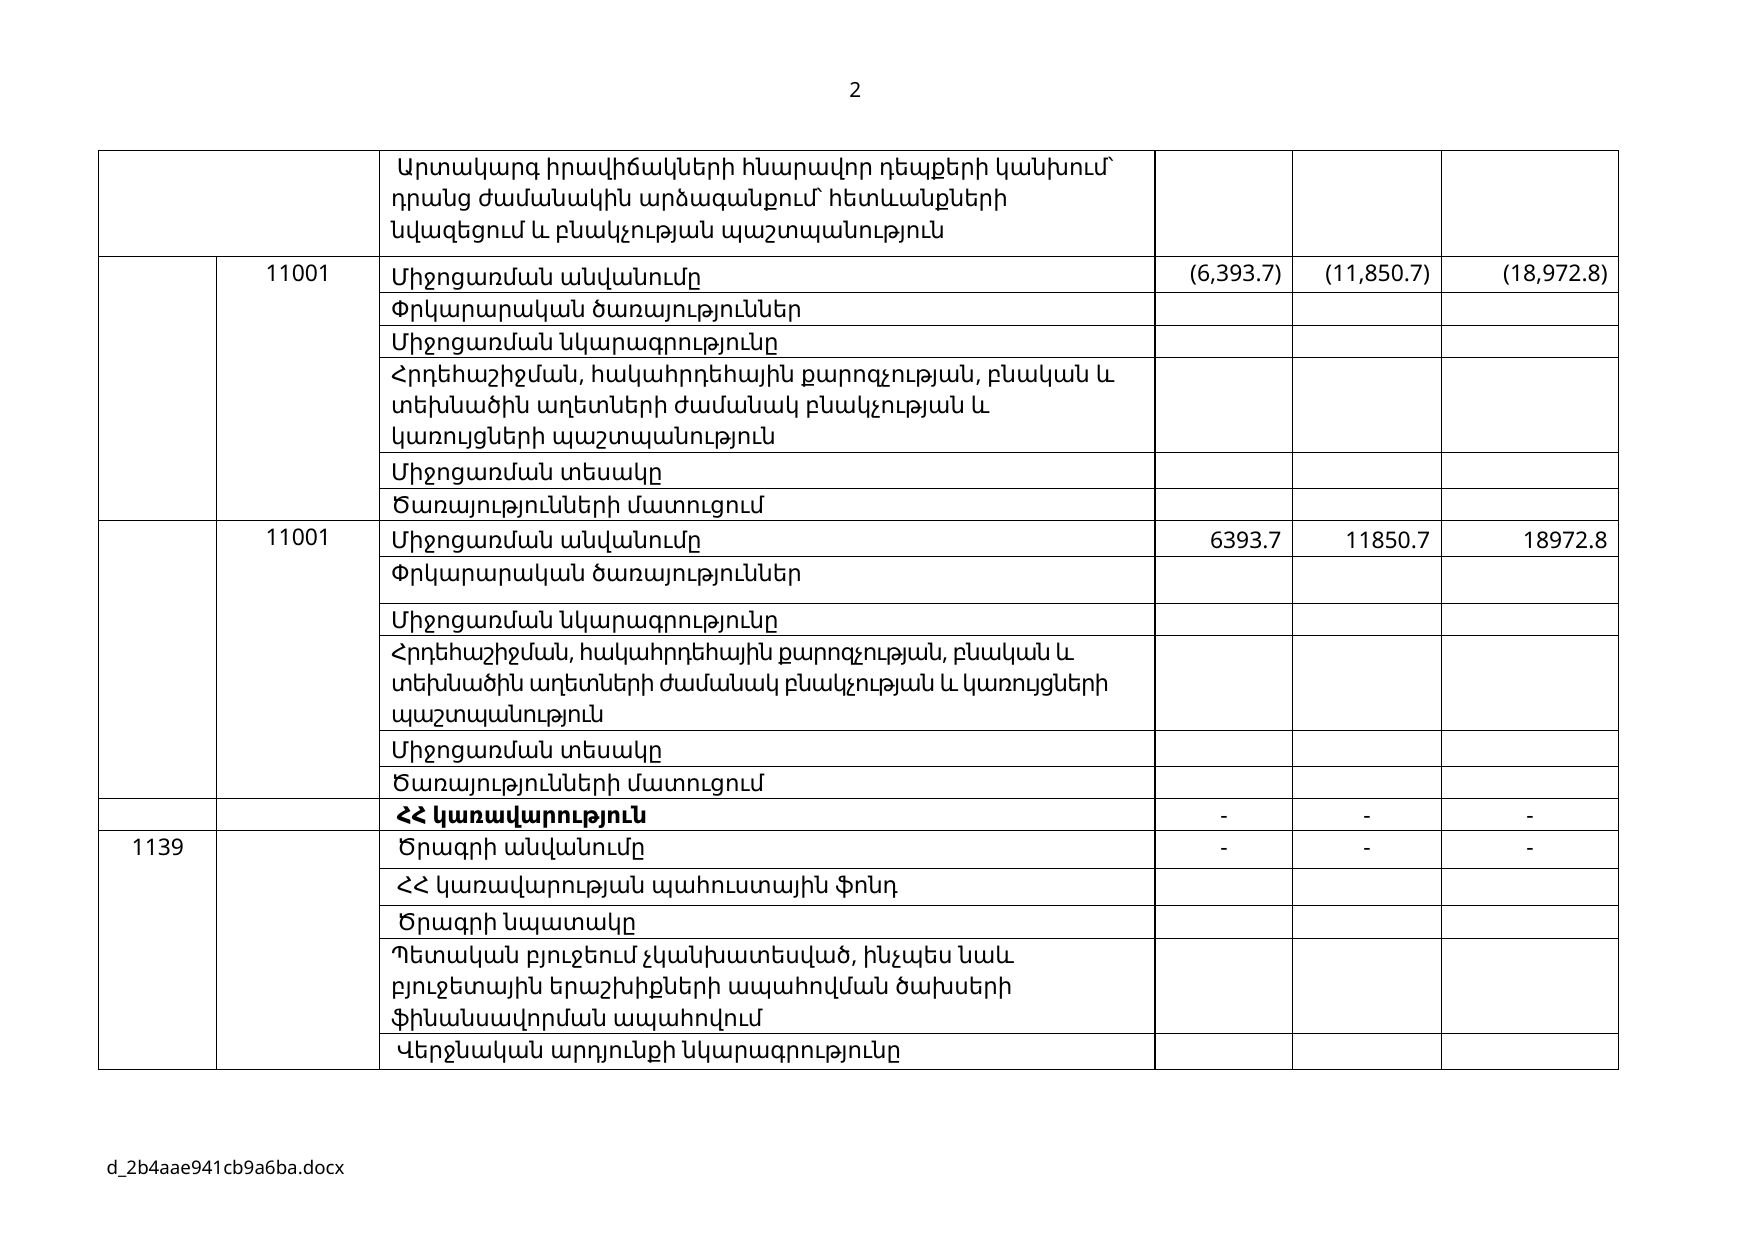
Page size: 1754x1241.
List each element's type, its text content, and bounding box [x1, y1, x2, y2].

table_cell ՀՀ կառավարության պահուստային ֆոնդ [380, 869, 1154, 905]
table_cell [1156, 453, 1292, 487]
table_cell Միջոցառման նկարագրությունը [380, 604, 1154, 635]
table_cell Ծրագրի անվանումը [380, 831, 1154, 868]
table_cell [1442, 767, 1618, 798]
table_cell Պետական բյուջեում չկանխատեսված, ինչպես նաև բյուջետային երաշխիքների ապահովման ծախսերի ֆինանսավորման ապահովում [380, 939, 1154, 1033]
table_cell - [1156, 831, 1292, 868]
table_cell [1442, 453, 1618, 487]
table_cell [1442, 906, 1618, 938]
table_cell [1293, 767, 1441, 798]
table_cell Միջոցառման տեսակը [380, 731, 1154, 766]
table_cell [1442, 293, 1618, 324]
table_cell [1293, 939, 1441, 1033]
table_cell 1139 [99, 831, 216, 1069]
table_cell [1156, 939, 1292, 1033]
table_cell [1293, 326, 1441, 357]
table_cell [1293, 557, 1441, 603]
table_cell - [1442, 831, 1618, 868]
table_cell [1156, 767, 1292, 798]
table_cell [99, 257, 216, 520]
table_cell [99, 799, 216, 830]
table_cell Միջոցառման նկարագրությունը [380, 326, 1154, 357]
table_cell - [1293, 799, 1441, 830]
table_cell [1293, 453, 1441, 487]
table_cell 11001 [217, 257, 379, 520]
table_cell Ծրագրի նպատակը [380, 906, 1154, 938]
table_cell [1156, 731, 1292, 766]
table_cell [99, 521, 216, 798]
table_cell [1293, 489, 1441, 520]
table_cell (11,850.7) [1293, 257, 1441, 292]
table_cell 11001 [217, 521, 379, 798]
table_cell (6,393.7) [1156, 257, 1292, 292]
table_cell [1293, 906, 1441, 938]
table_cell 6393.7 [1156, 521, 1292, 556]
table_cell Միջոցառման անվանումը [380, 521, 1154, 556]
table_cell [217, 831, 379, 1069]
table_cell 11850.7 [1293, 521, 1441, 556]
table_cell [1442, 358, 1618, 452]
table_cell [1442, 489, 1618, 520]
table_cell [1293, 604, 1441, 635]
table_cell [1156, 869, 1292, 905]
table_cell [1442, 636, 1618, 730]
table_cell [1442, 151, 1618, 256]
table_cell Վերջնական արդյունքի նկարագրությունը [380, 1034, 1154, 1069]
table_cell [1293, 293, 1441, 324]
table_cell [1293, 151, 1441, 256]
table_cell [1293, 869, 1441, 905]
table_cell [1156, 489, 1292, 520]
table_cell - [1293, 831, 1441, 868]
table_cell Միջոցառման անվանումը [380, 257, 1154, 292]
table_cell - [1442, 799, 1618, 830]
table_cell [217, 799, 379, 830]
table_cell Հրդեհաշիջման, հակահրդեհային քարոզչության, բնական և տեխնածին աղետների ժամանակ բնակչության և կառույցների պաշտպանություն [380, 636, 1154, 730]
table_cell [1156, 557, 1292, 603]
table_cell (18,972.8) [1442, 257, 1618, 292]
table_cell [1442, 731, 1618, 766]
table_cell [1156, 906, 1292, 938]
table_cell [1156, 358, 1292, 452]
table_cell Փրկարարական ծառայություններ [380, 293, 1154, 324]
table_cell Արտակարգ իրավիճակների հնարավոր դեպքերի կանխում՝ դրանց ժամանակին արձագանքում՝ հետևանքների նվազեցում և բնակչության պաշտպանություն [380, 151, 1154, 256]
table_cell [1442, 604, 1618, 635]
table_cell [1442, 557, 1618, 603]
table_cell [1156, 636, 1292, 730]
table_cell [1156, 151, 1292, 256]
table_cell Հրդեհաշիջման, հակահրդեհային քարոզչության, բնական և տեխնածին աղետների ժամանակ բնակչության և կառույցների պաշտպանություն [380, 358, 1154, 452]
table_cell 18972.8 [1442, 521, 1618, 556]
table_cell [1293, 731, 1441, 766]
table_cell [1156, 604, 1292, 635]
table_cell [1442, 939, 1618, 1033]
table_cell [1293, 636, 1441, 730]
table_cell [1293, 358, 1441, 452]
table_cell [1442, 326, 1618, 357]
table_cell Փրկարարական ծառայություններ [380, 557, 1154, 603]
table_cell ՀՀ կառավարություն [380, 799, 1154, 830]
table_cell [1156, 293, 1292, 324]
table_cell - [1156, 799, 1292, 830]
table_cell Ծառայությունների մատուցում [380, 489, 1154, 520]
table_cell [1293, 1034, 1441, 1069]
table_cell Միջոցառման տեսակը [380, 453, 1154, 487]
table_cell [1156, 326, 1292, 357]
table_cell [1442, 1034, 1618, 1069]
table_cell [1442, 869, 1618, 905]
table_cell Ծառայությունների մատուցում [380, 767, 1154, 798]
table_cell [1156, 1034, 1292, 1069]
